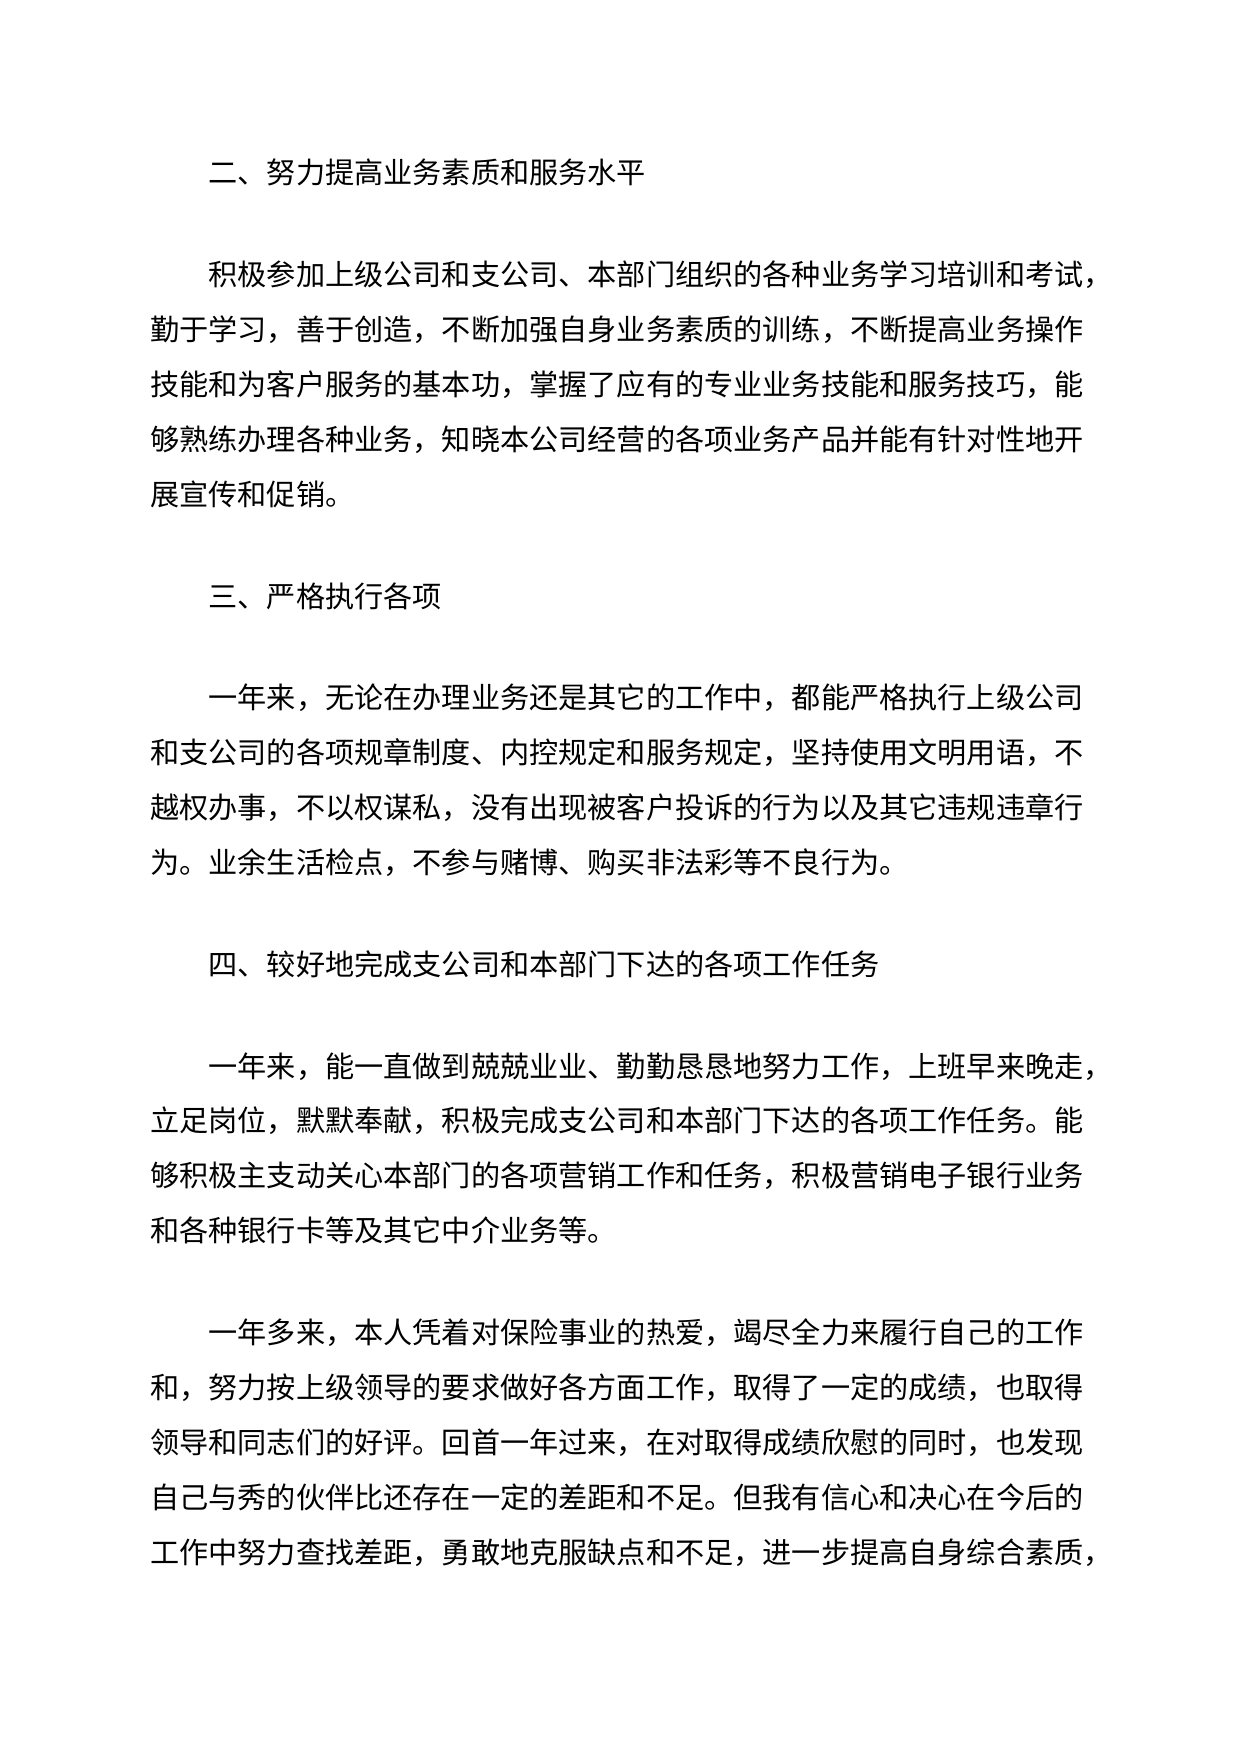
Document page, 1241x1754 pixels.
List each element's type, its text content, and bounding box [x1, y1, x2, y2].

text 积极参加上级公司和支公司、本部门组织的各种业务学习培训和考试，勤于学习，善于创造，不断加强自身业务素质的训练，不断提高业务操作技能和为客户服务的基本功，掌握了应有的专业业务技能和服务技巧，能够熟练办理各种业务，知晓本公司经营的各项业务产品并能有针对性地开展宣传和促销。 [150, 252, 1090, 514]
text 一年来，无论在办理业务还是其它的工作中，都能严格执行上级公司和支公司的各项规章制度、内控规定和服务规定，坚持使用文明用语，不越权办事，不以权谋私，没有出现被客户投诉的行为以及其它违规违章行为。业余生活检点，不参与赌博、购买非法彩等不良行为。 [150, 675, 1090, 882]
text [150, 1309, 1090, 1571]
text 四、较好地完成支公司和本部门下达的各项工作任务 [150, 941, 1090, 984]
text 二、努力提高业务素质和服务水平 [150, 150, 1090, 192]
text 一年来，能一直做到兢兢业业、勤勤恳恳地努力工作，上班早来晚走，立足岗位，默默奉献，积极完成支公司和本部门下达的各项工作任务。能够积极主支动关心本部门的各项营销工作和任务，积极营销电子银行业务和各种银行卡等及其它中介业务等。 [150, 1043, 1090, 1250]
text 三、严格执行各项 [150, 573, 1090, 615]
